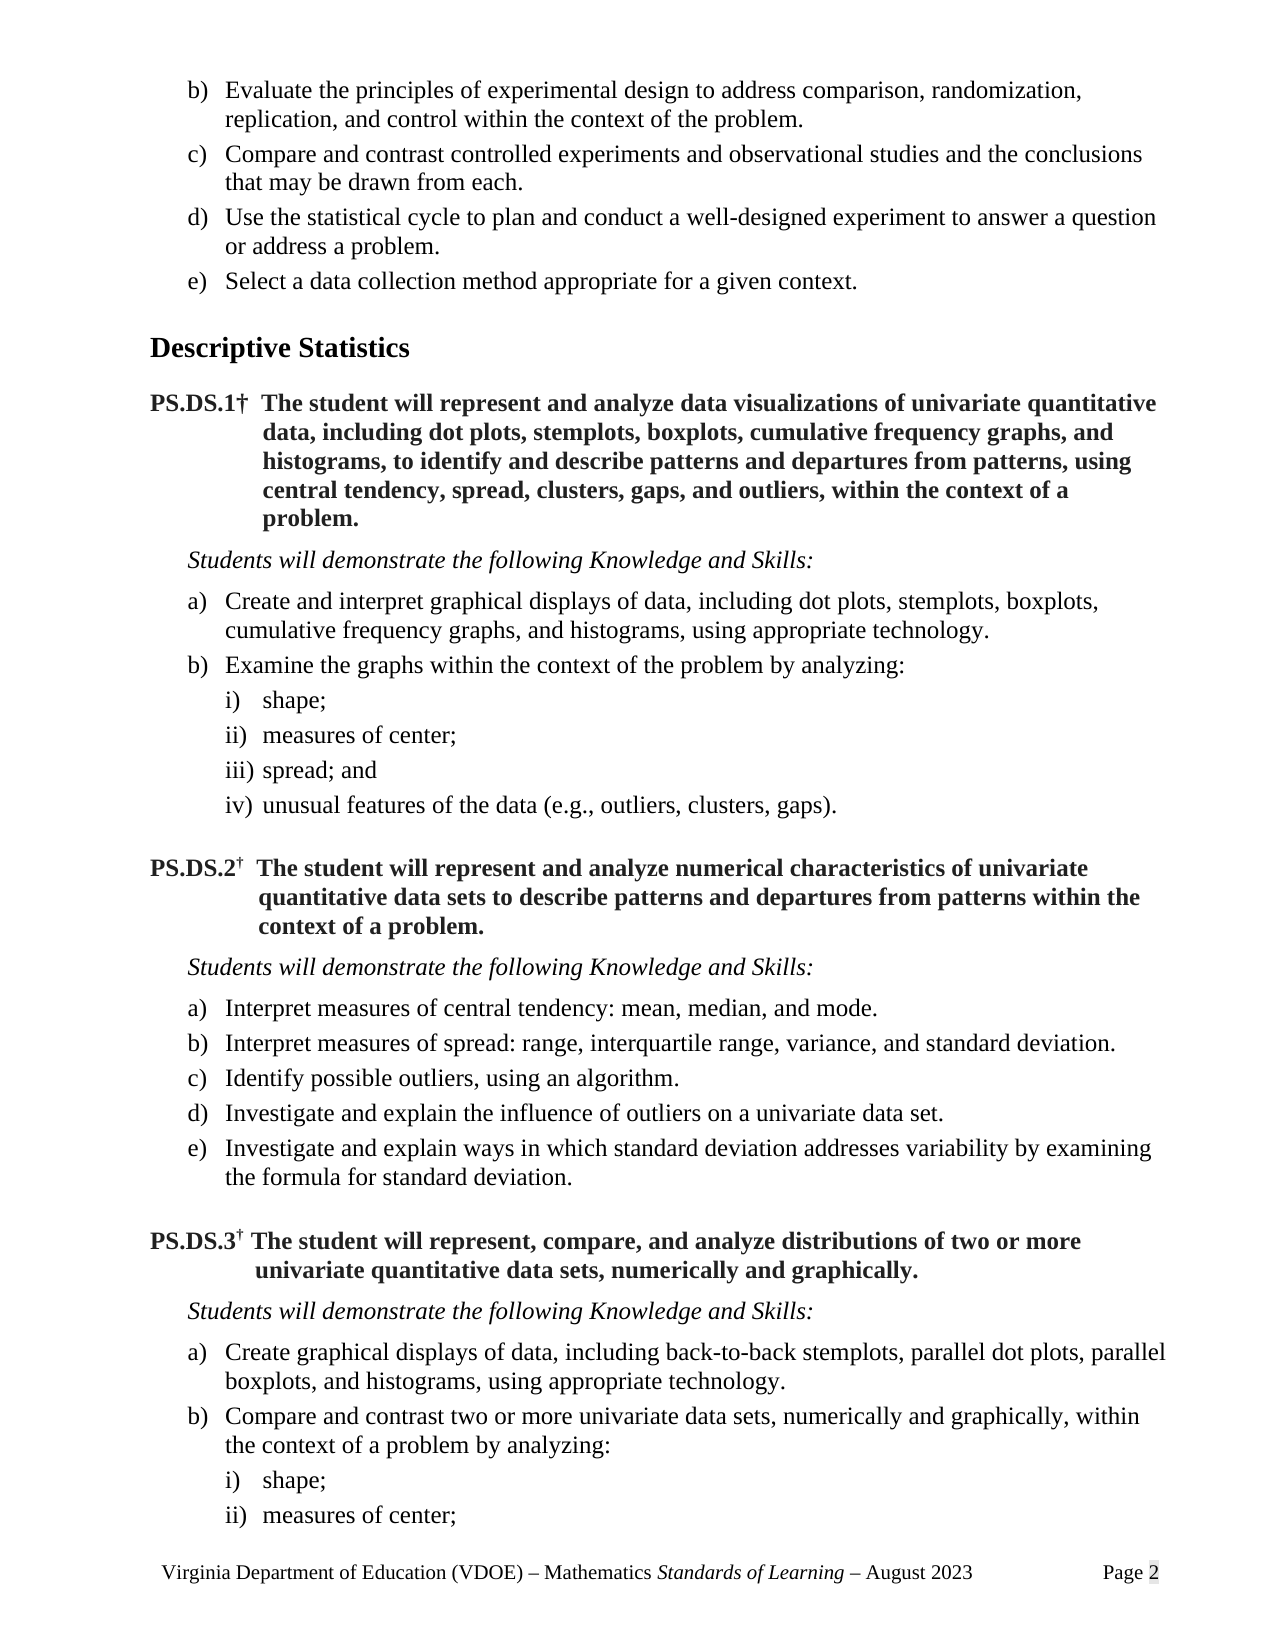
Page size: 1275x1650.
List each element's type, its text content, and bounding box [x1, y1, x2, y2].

list shape; [225, 685, 1170, 713]
list Investigate and explain ways in which standard deviation addresses variability by examining the formula for standard deviation. [187, 1133, 1170, 1191]
list Compare and contrast controlled experiments and observational studies and the conclusions that may be drawn from each. [187, 139, 1170, 196]
list Create and interpret graphical displays of data, including dot plots, stemplots, boxplots, cumulative frequency graphs, and histograms, using appropriate technology. [187, 586, 1170, 643]
list measures of center; [225, 720, 1170, 748]
text PS.DS.2† The student will represent and analyze numerical characteristics of univariate quantitative data sets to describe patterns and departures from patterns within the context of a problem. [150, 853, 1170, 940]
text Descriptive Statistics [150, 330, 1170, 363]
list Use the statistical cycle to plan and conduct a well-designed experiment to answer a question or address a problem. [187, 202, 1170, 260]
text PS.DS.3† The student will represent, compare, and analyze distributions of two or more univariate quantitative data sets, numerically and graphically. [150, 1226, 1170, 1283]
list Examine the graphs within the context of the problem by analyzing: [187, 650, 1170, 678]
list Create graphical displays of data, including back-to-back stemplots, parallel dot plots, parallel boxplots, and histograms, using appropriate technology. [187, 1337, 1170, 1395]
text Students will demonstrate the following Knowledge and Skills: [150, 952, 1170, 981]
list measures of center; [225, 1500, 1170, 1528]
list spread; and [225, 755, 1170, 783]
list shape; [225, 1465, 1170, 1493]
text Students will demonstrate the following Knowledge and Skills: [150, 545, 1170, 573]
list Evaluate the principles of experimental design to address comparison, randomization, replication, and control within the context of the problem. [187, 75, 1170, 132]
list Investigate and explain the influence of outliers on a univariate data set. [187, 1098, 1170, 1127]
list unusual features of the data (e.g., outliers, clusters, gaps). [225, 790, 1170, 818]
text PS.DS.1† The student will represent and analyze data visualizations of univariate quantitative data, including dot plots, stemplots, boxplots, cumulative frequency graphs, and histograms, to identify and describe patterns and departures from patterns, using central tendency, spread, clusters, gaps, and outliers, within the context of a problem. [150, 388, 1170, 532]
list Select a data collection method appropriate for a given context. [187, 266, 1170, 295]
list Identify possible outliers, using an algorithm. [187, 1063, 1170, 1092]
text Students will demonstrate the following Knowledge and Skills: [150, 1296, 1170, 1325]
list Interpret measures of spread: range, interquartile range, variance, and standard deviation. [187, 1028, 1170, 1057]
list Interpret measures of central tendency: mean, median, and mode. [187, 993, 1170, 1022]
list Compare and contrast two or more univariate data sets, numerically and graphically, within the context of a problem by analyzing: [187, 1401, 1170, 1458]
